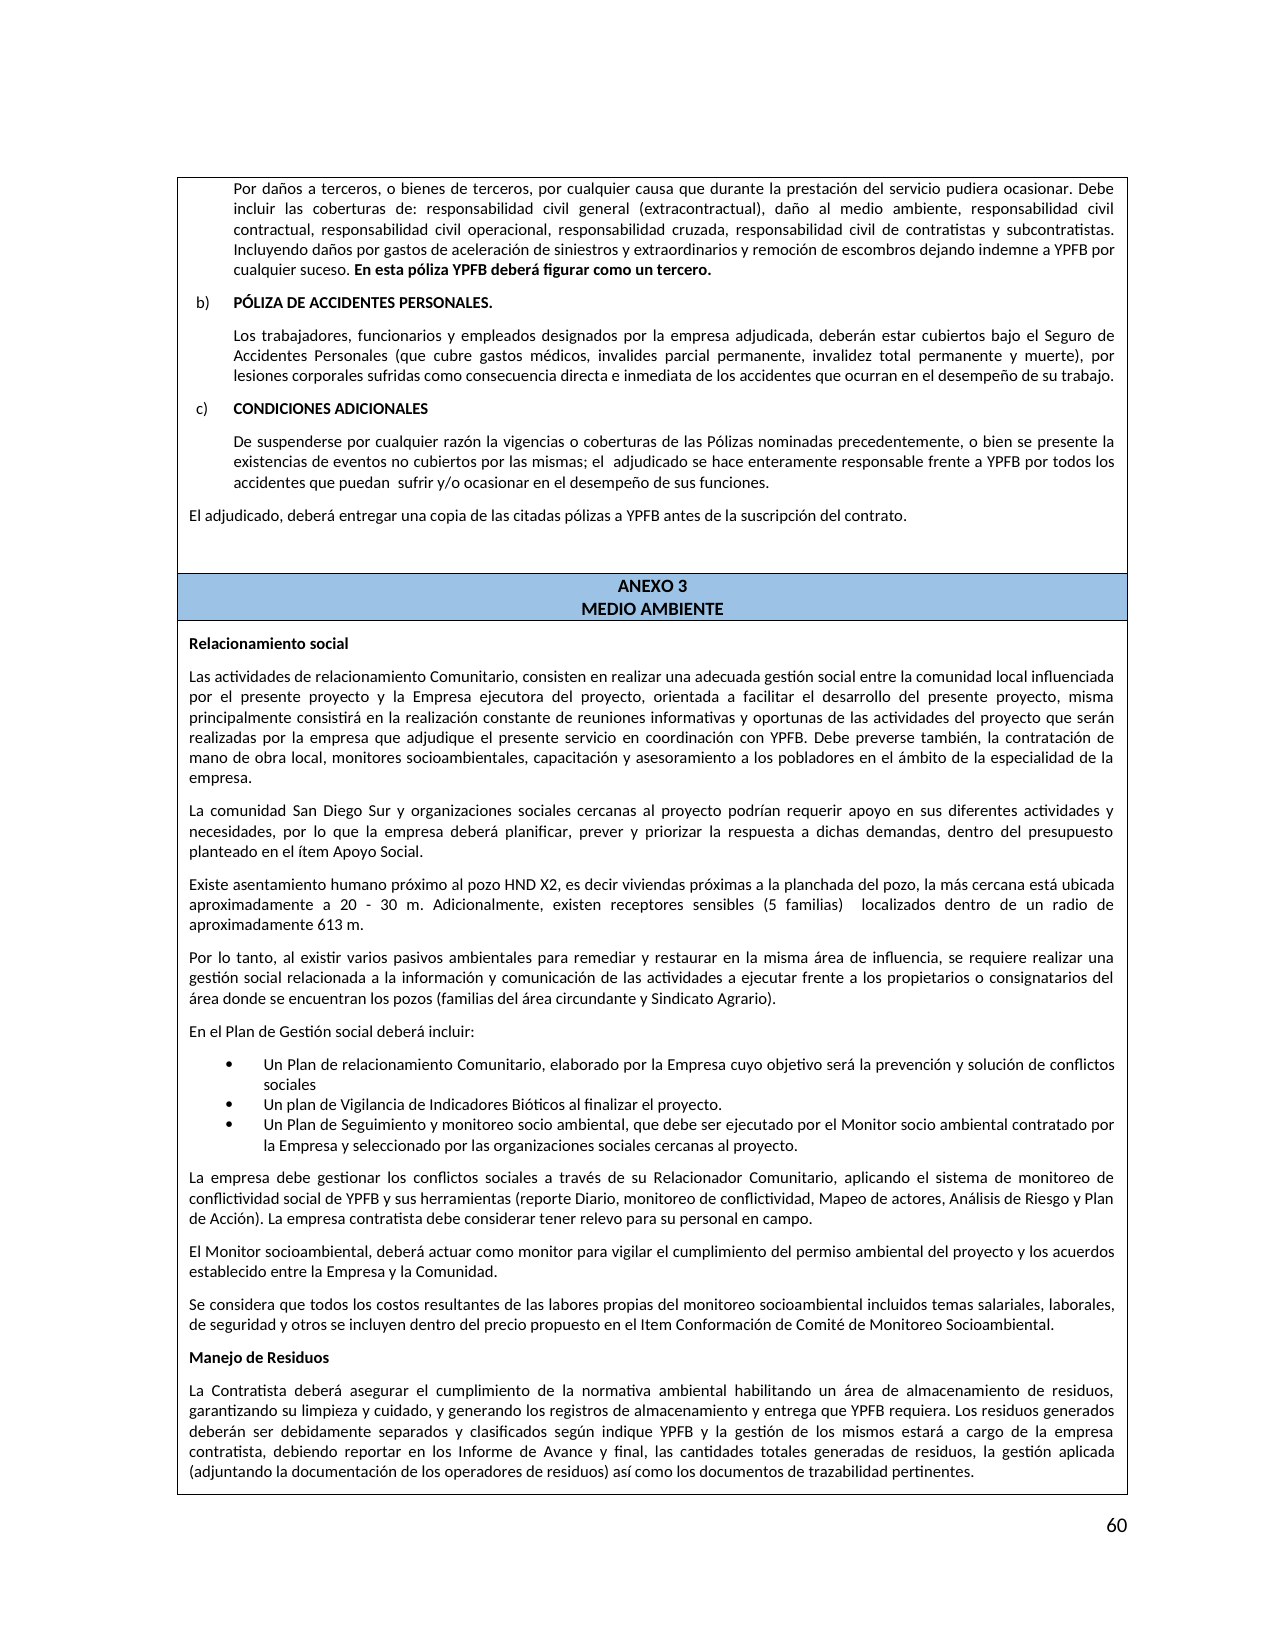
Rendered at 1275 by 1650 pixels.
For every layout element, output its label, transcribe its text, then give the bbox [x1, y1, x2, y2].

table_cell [178, 178, 1127, 573]
table_cell ANEXO 3 MEDIO AMBIENTE [178, 574, 1127, 620]
table_cell Relacionamiento social Las actividades de relacionamiento Comunitario, consisten en realizar una adecuada gestión social entre la comunidad local influenciada por el presente proyecto y la Empresa ejecutora del proyecto, orientada a facilitar el desarrollo del presente proyecto, misma principalmente consistirá en la realización constante de reuniones informativas y oportunas de las actividades del proyecto que serán realizadas por la empresa que adjudique el presente servicio en coordinación con YPFB. Debe preverse también, la contratación de mano de obra local, monitores socioambientales, capacitación y asesoramiento a los pobladores en el ámbito de la especialidad de la empresa. La comunidad San Diego Sur y organizaciones sociales cercanas al proyecto podrían requerir apoyo en sus diferentes actividades y necesidades, por lo que la empresa deberá planificar, prever y priorizar la respuesta a dichas demandas, dentro del presupuesto planteado en el ítem Apoyo Social. Existe asentamiento humano próximo al pozo HND X2, es decir viviendas próximas a la planchada del pozo, la más cercana está ubicada aproximadamente a 20 - 30 m. Adicionalmente, existen receptores sensibles (5 familias) localizados dentro de un radio de aproximadamente 613 m. Por lo tanto, al existir varios pasivos ambientales para remediar y restaurar en la misma área de influencia, se requiere realizar una gestión social relacionada a la información y comunicación de las actividades a ejecutar frente a los propietarios o consignatarios del área donde se encuentran los pozos (familias del área circundante y Sindicato Agrario). En el Plan de Gestión social deberá incluir: Un Plan de relacionamiento Comunitario, elaborado por la Empresa cuyo objetivo será la prevención y solución de conflictos sociales Un plan de Vigilancia de Indicadores Bióticos al finalizar el proyecto. Un Plan de Seguimiento y monitoreo socio ambiental, que debe ser ejecutado por el Monitor socio ambiental contratado por la Empresa y seleccionado por las organizaciones sociales cercanas al proyecto. La empresa debe gestionar los conflictos sociales a través de su Relacionador Comunitario, aplicando el sistema de monitoreo de conflictividad social de YPFB y sus herramientas (reporte Diario, monitoreo de conflictividad, Mapeo de actores, Análisis de Riesgo y Plan de Acción). La empresa contratista debe considerar tener relevo para su personal en campo. El Monitor socioambiental, deberá actuar como monitor para vigilar el cumplimiento del permiso ambiental del proyecto y los acuerdos establecido entre la Empresa y la Comunidad. Se considera que todos los costos resultantes de las labores propias del monitoreo socioambiental incluidos temas salariales, laborales, de seguridad y otros se incluyen dentro del precio propuesto en el Item Conformación de Comité de Monitoreo Socioambiental. Manejo de Residuos La Contratista deberá asegurar el cumplimiento de la normativa ambiental habilitando un área de almacenamiento de residuos, garantizando su limpieza y cuidado, y generando los registros de almacenamiento y entrega que YPFB requiera. Los residuos generados deberán ser debidamente separados y clasificados según indique YPFB y la gestión de los mismos estará a cargo de la empresa contratista, debiendo reportar en los Informe de Avance y final, las cantidades totales generadas de residuos, la gestión aplicada (adjuntando la documentación de los operadores de residuos) así como los documentos de trazabilidad pertinentes. [178, 621, 1127, 1494]
